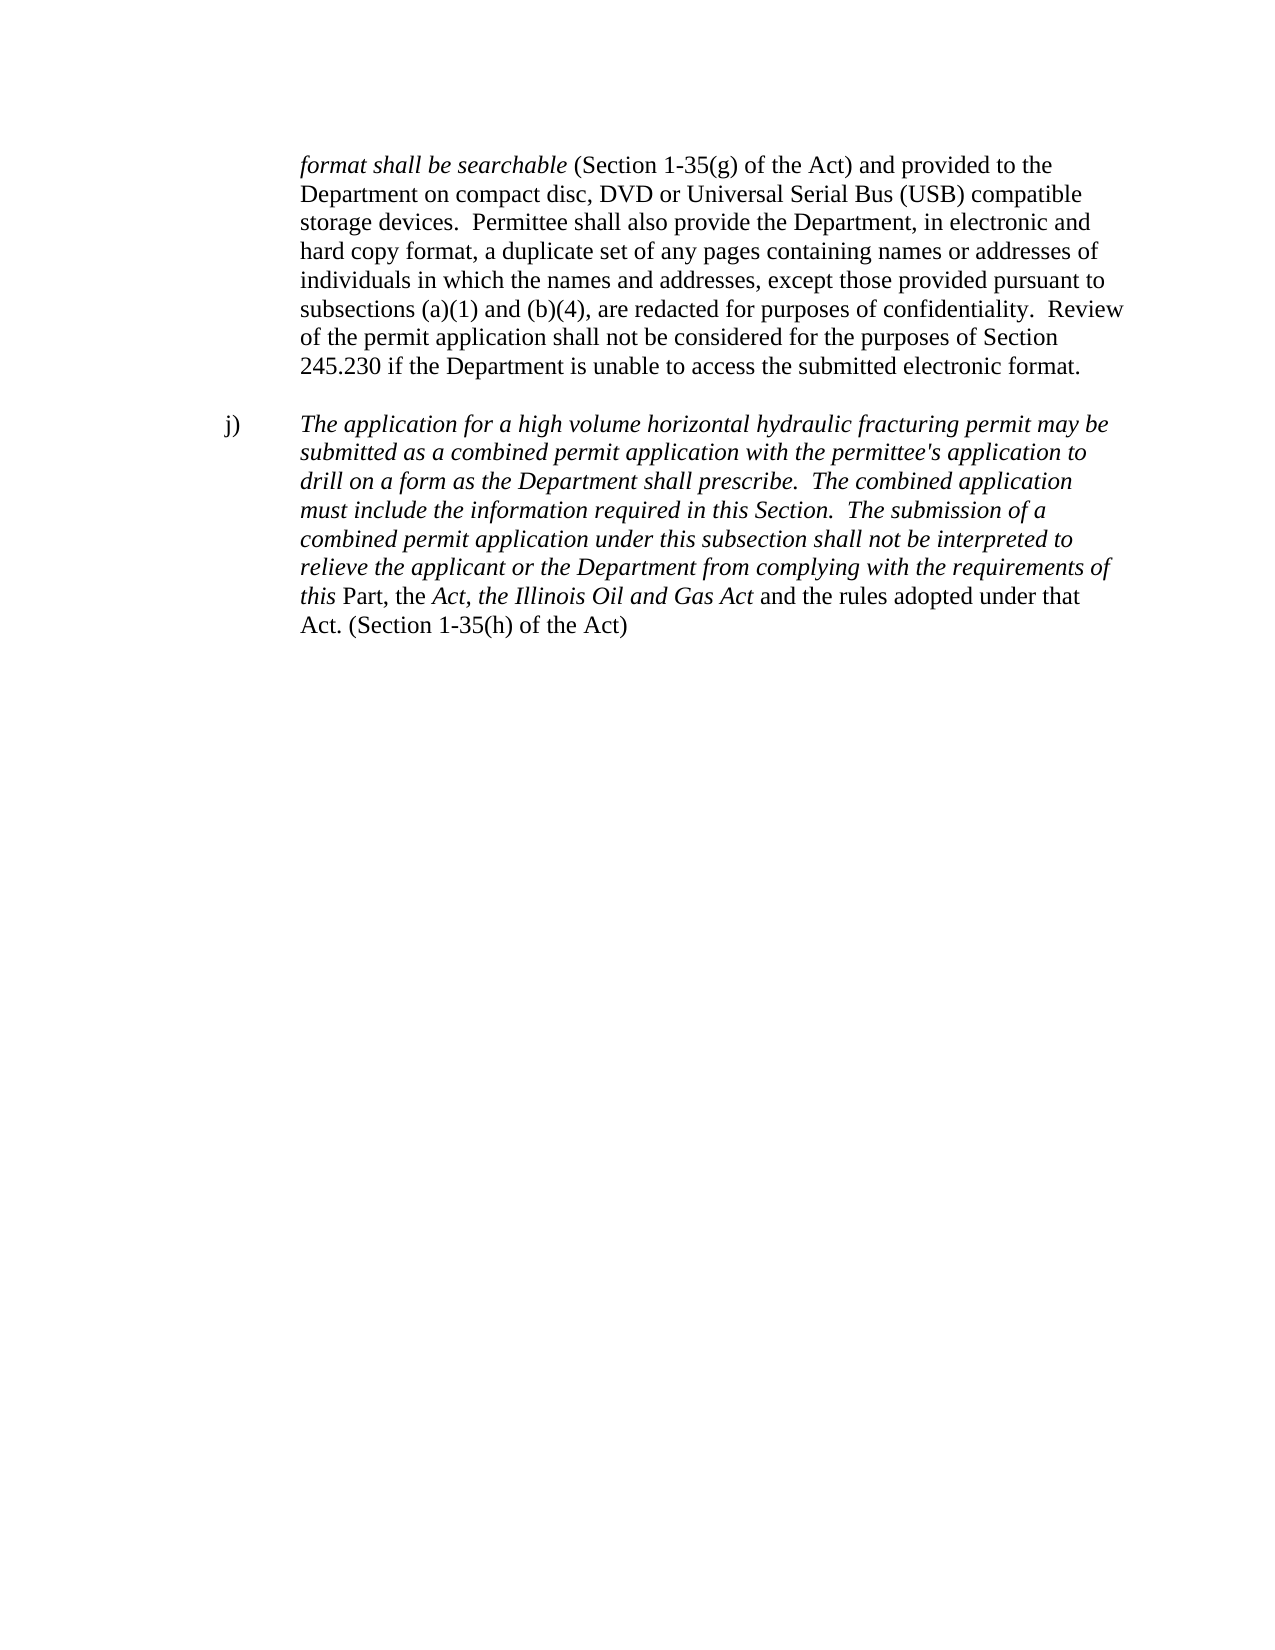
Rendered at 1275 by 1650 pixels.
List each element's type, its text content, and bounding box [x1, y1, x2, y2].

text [225, 150, 1125, 380]
text j) The application for a high volume horizontal hydraulic fracturing permit may be submitted as a combined permit application with the permittee's application to drill on a form as the Department shall prescribe. The combined application must include the information required in this Section. The submission of a combined permit application under this subsection shall not be interpreted to relieve the applicant or the Department from complying with the requirements of this Part, the Act, the Illinois Oil and Gas Act and the rules adopted under that Act. (Section 1-35(h) of the Act) [225, 409, 1125, 639]
